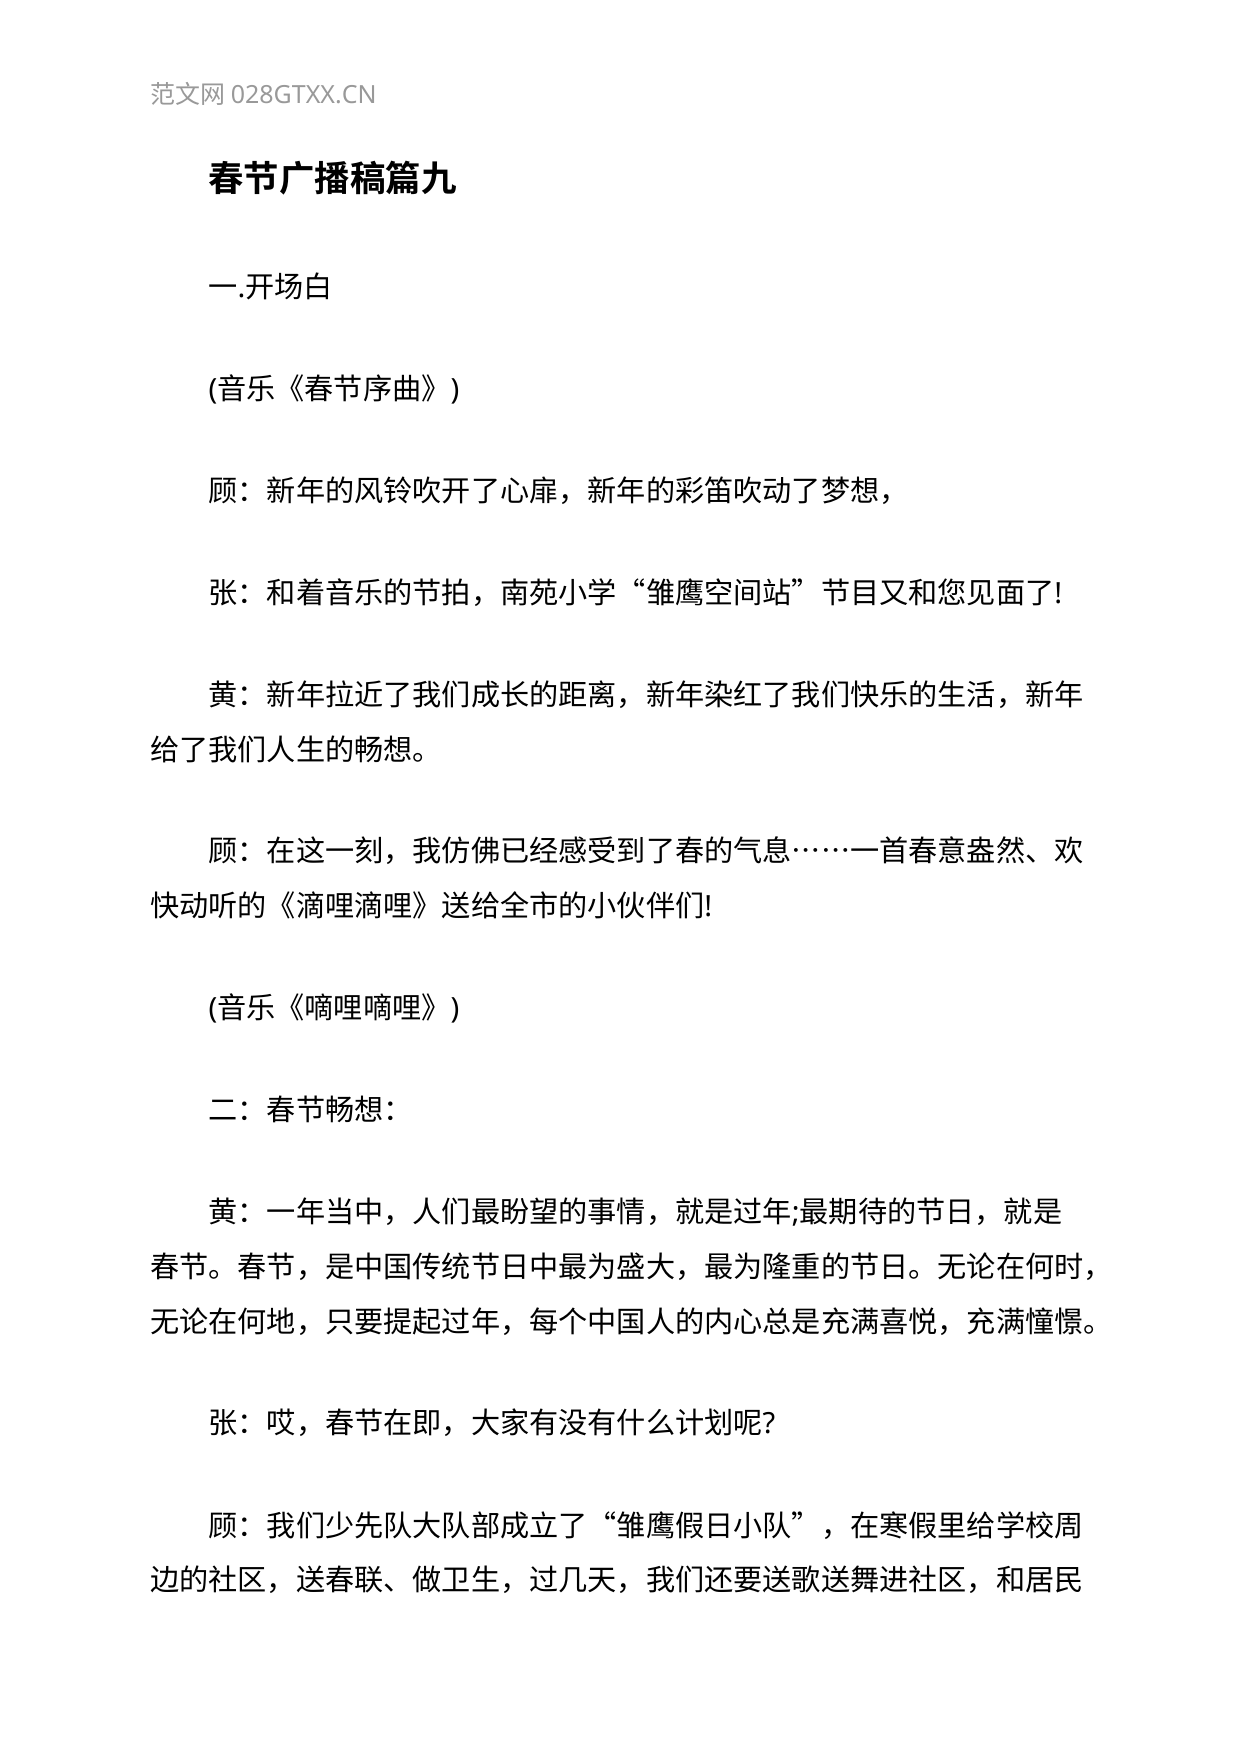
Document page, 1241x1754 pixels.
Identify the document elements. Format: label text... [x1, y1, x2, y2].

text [150, 1502, 1090, 1599]
text 春节广播稿篇九 [150, 150, 1090, 201]
text 一.开场白 [150, 263, 1090, 306]
text 顾：在这一刻，我仿佛已经感受到了春的气息……一首春意盎然、欢快动听的《滴哩滴哩》送给全市的小伙伴们! [150, 828, 1090, 925]
text 张：和着音乐的节拍，南苑小学“雏鹰空间站”节目又和您见面了! [150, 569, 1090, 612]
text 二：春节畅想： [150, 1087, 1090, 1129]
text 顾：新年的风铃吹开了心扉，新年的彩笛吹动了梦想， [150, 467, 1090, 510]
text 黄：新年拉近了我们成长的距离，新年染红了我们快乐的生活，新年给了我们人生的畅想。 [150, 671, 1090, 768]
text (音乐《嘀哩嘀哩》) [150, 985, 1090, 1027]
text 黄：一年当中，人们最盼望的事情，就是过年;最期待的节日，就是春节。春节，是中国传统节日中最为盛大，最为隆重的节日。无论在何时，无论在何地，只要提起过年，每个中国人的内心总是充满喜悦，充满憧憬。 [150, 1188, 1090, 1341]
text 张：哎，春节在即，大家有没有什么计划呢? [150, 1400, 1090, 1442]
text (音乐《春节序曲》) [150, 365, 1090, 408]
